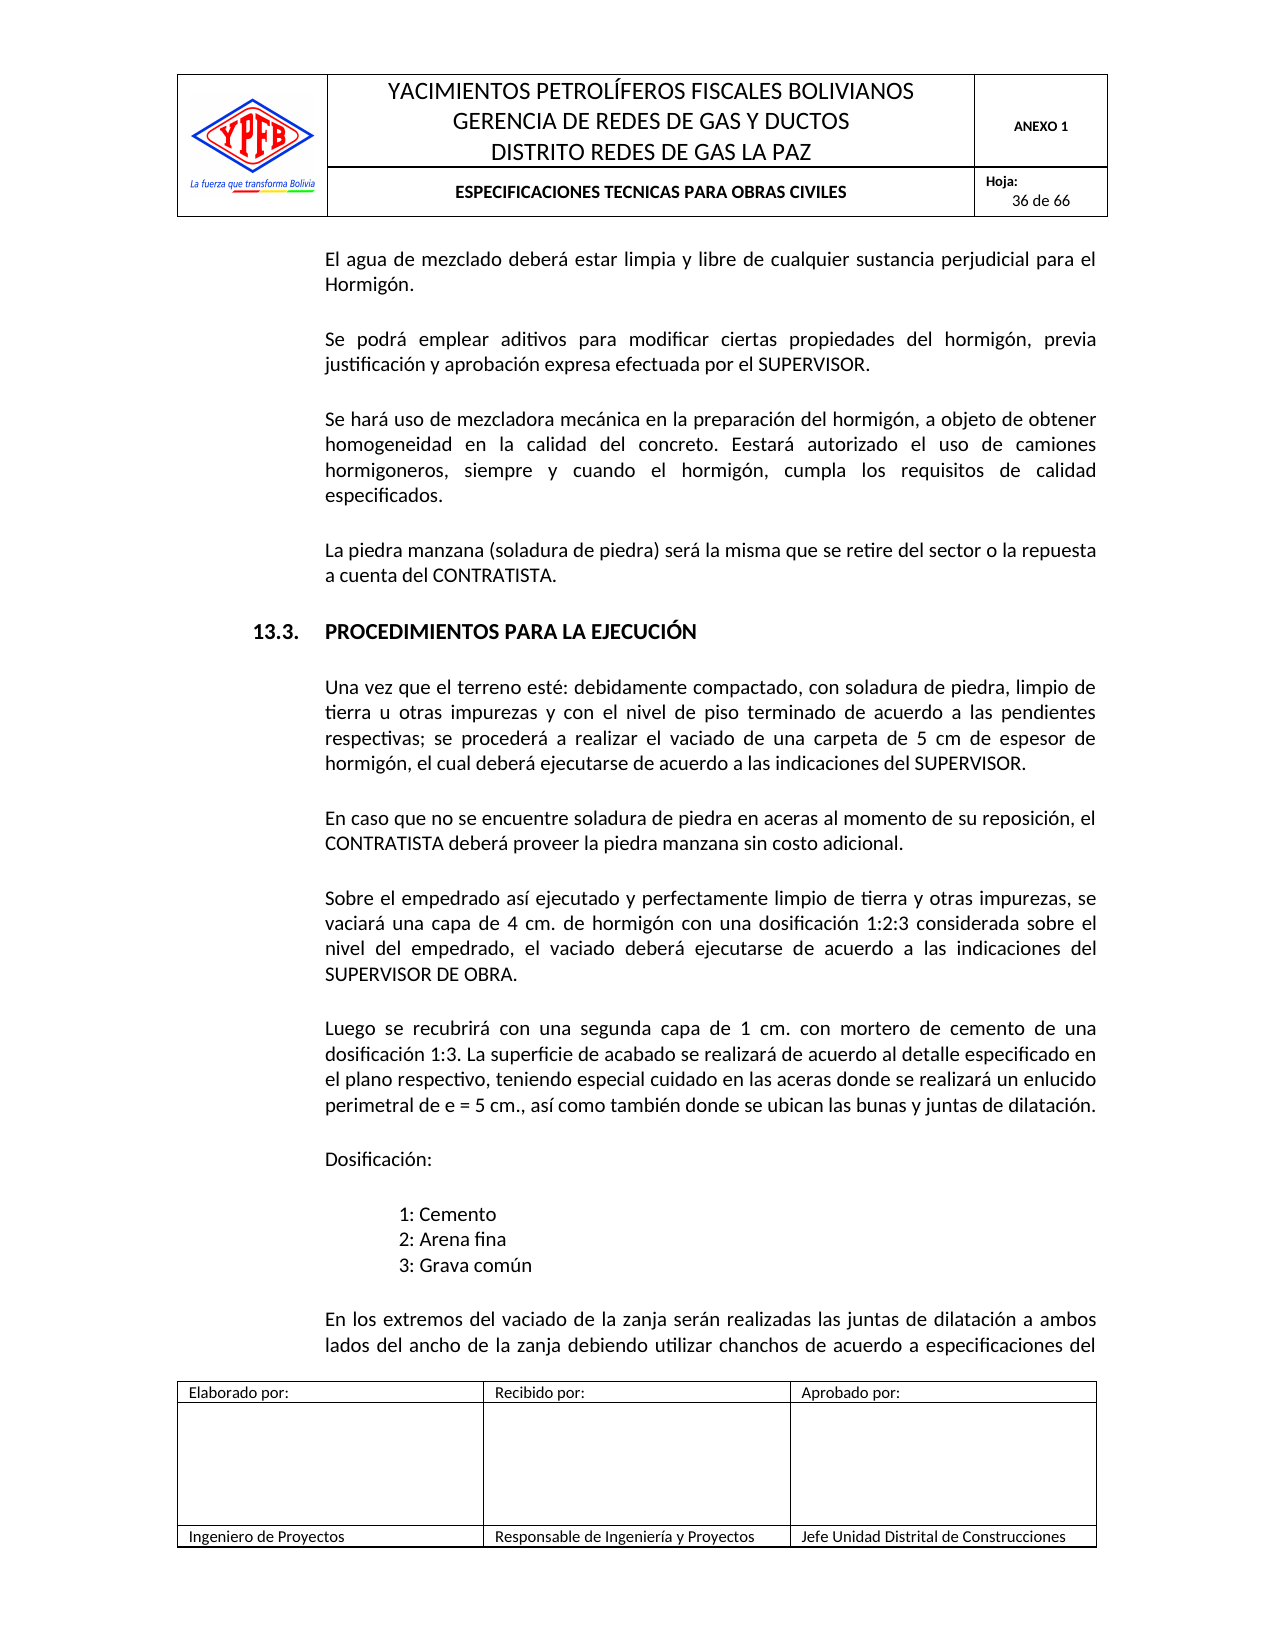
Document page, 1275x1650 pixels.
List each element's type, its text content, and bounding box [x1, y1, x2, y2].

text Una vez que el terreno esté: debidamente compactado, con soladura de piedra, limpio de tierra u otras impurezas y con el nivel de piso terminado de acuerdo a las pendientes respectivas; se procederá a realizar el vaciado de una carpeta de 5 cm de espesor de hormigón, el cual deberá ejecutarse de acuerdo a las indicaciones del SUPERVISOR. [325, 674, 1098, 776]
list Se hará uso de mezcladora mecánica en la preparación del hormigón, a objeto de obtener homogeneidad en la calidad del concreto. Eestará autorizado el uso de camiones hormigoneros, siempre y cuando el hormigón, cumpla los requisitos de calidad especificados. [325, 406, 1098, 508]
list La piedra manzana (soladura de piedra) será la misma que se retire del sector o la repuesta a cuenta del CONTRATISTA. [325, 537, 1098, 588]
list El agua de mezclado deberá estar limpia y libre de cualquier sustancia perjudicial para el Hormigón. [325, 246, 1098, 297]
text En caso que no se encuentre soladura de piedra en aceras al momento de su reposición, el CONTRATISTA deberá proveer la piedra manzana sin costo adicional. [325, 805, 1098, 856]
list Se podrá emplear aditivos para modificar ciertas propiedades del hormigón, previa justificación y aprobación expresa efectuada por el SUPERVISOR. [325, 326, 1098, 377]
text Sobre el empedrado así ejecutado y perfectamente limpio de tierra y otras impurezas, se vaciará una capa de . de hormigón con una dosificación 1:2:3 considerada sobre el nivel del empedrado, el vaciado deberá ejecutarse de acuerdo a las indicaciones del SUPERVISOR DE OBRA. [325, 885, 1098, 986]
text Dosificación: [325, 1146, 1098, 1172]
list PROCEDIMIENTOS PARA LA EJECUCIÓN [252, 617, 1098, 645]
text 2: Arena fina [325, 1226, 1098, 1252]
text Luego se recubrirá con una segunda capa de . con mortero de cemento de una dosificación 1:3. La superficie de acabado se realizará de acuerdo al detalle especificado en el plano respectivo, teniendo especial cuidado en las aceras donde se realizará un enlucido perimetral de e = ., así como también donde se ubican las bunas y juntas de dilatación. [325, 1016, 1098, 1117]
picture [188, 93, 316, 198]
text 3: Grava común [325, 1252, 1098, 1277]
text 1: Cemento [325, 1201, 1098, 1226]
